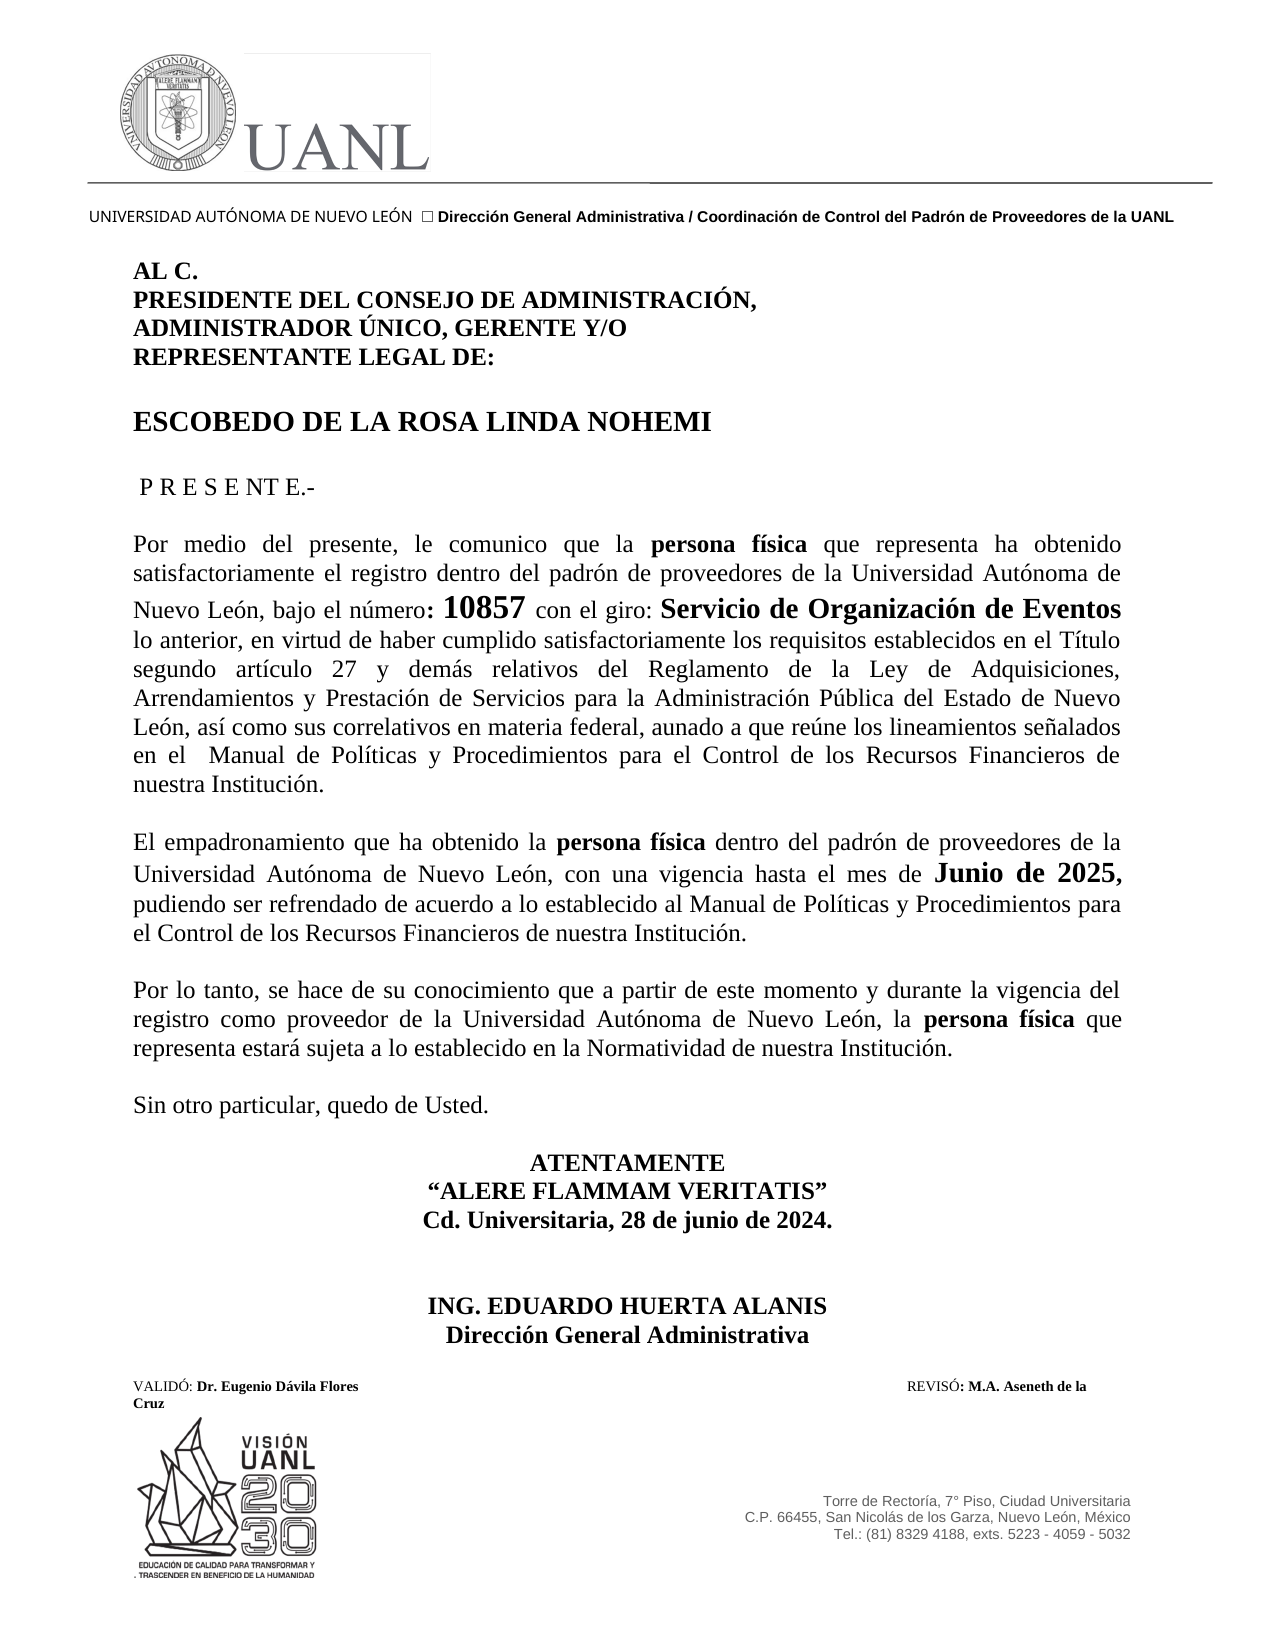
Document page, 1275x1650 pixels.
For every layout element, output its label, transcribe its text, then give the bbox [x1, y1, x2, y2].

text ATENTAMENTE [133, 1148, 1122, 1176]
picture [137, 1417, 318, 1578]
text Sin otro particular, quedo de Usted. [133, 1090, 1122, 1119]
text ING. EDUARDO HUERTA ALANIS [133, 1291, 1122, 1320]
text REPRESENTANTE LEGAL DE: [133, 342, 1122, 371]
text P R E S E NT E.- [133, 472, 1122, 501]
text Por medio del presente, le comunico que la persona física que representa ha obtenido satisfactoriamente el registro dentro del padrón de proveedores de la Universidad Autónoma de Nuevo León, bajo el número: 10857 con el giro: Servicio de Organización de Eventos lo anterior, en virtud de haber cumplido satisfactoriamente los requisitos establecidos en el Título segundo artículo 27 y demás relativos del Reglamento de la Ley de Adquisiciones, Arrendamientos y Prestación de Servicios para la Administración Pública del Estado de Nuevo León, así como sus correlativos en materia federal, aunado a que reúne los lineamientos señalados en el Manual de Políticas y Procedimientos para el Control de los Recursos Financieros de nuestra Institución. [133, 529, 1122, 798]
picture [118, 53, 431, 172]
subtitle Cd. Universitaria, 28 de junio de 2024. [133, 1205, 1122, 1234]
text “ALERE FLAMMAM VERITATIS” [133, 1176, 1122, 1205]
text El empadronamiento que ha obtenido la persona física dentro del padrón de proveedores de la Universidad Autónoma de Nuevo León, con una vigencia hasta el mes de Junio de 2025, pudiendo ser refrendado de acuerdo a lo establecido al Manual de Políticas y Procedimientos para el Control de los Recursos Financieros de nuestra Institución. [133, 827, 1122, 946]
text ADMINISTRADOR ÚNICO, GERENTE Y/O [133, 313, 1122, 342]
text AL C. [133, 256, 1122, 285]
text PRESIDENTE DEL CONSEJO DE ADMINISTRACIÓN, [133, 285, 1122, 313]
text Dirección General Administrativa [133, 1320, 1122, 1349]
text Por lo tanto, se hace de su conocimiento que a partir de este momento y durante la vigencia del registro como proveedor de la Universidad Autónoma de Nuevo León, la persona física que representa estará sujeta a lo establecido en la Normatividad de nuestra Institución. [133, 975, 1122, 1061]
text VALIDÓ: Dr. Eugenio Dávila Flores REVISÓ: M.A. Aseneth de la Cruz [133, 1378, 1122, 1411]
text ESCOBEDO DE LA ROSA LINDA NOHEMI [133, 404, 1122, 438]
